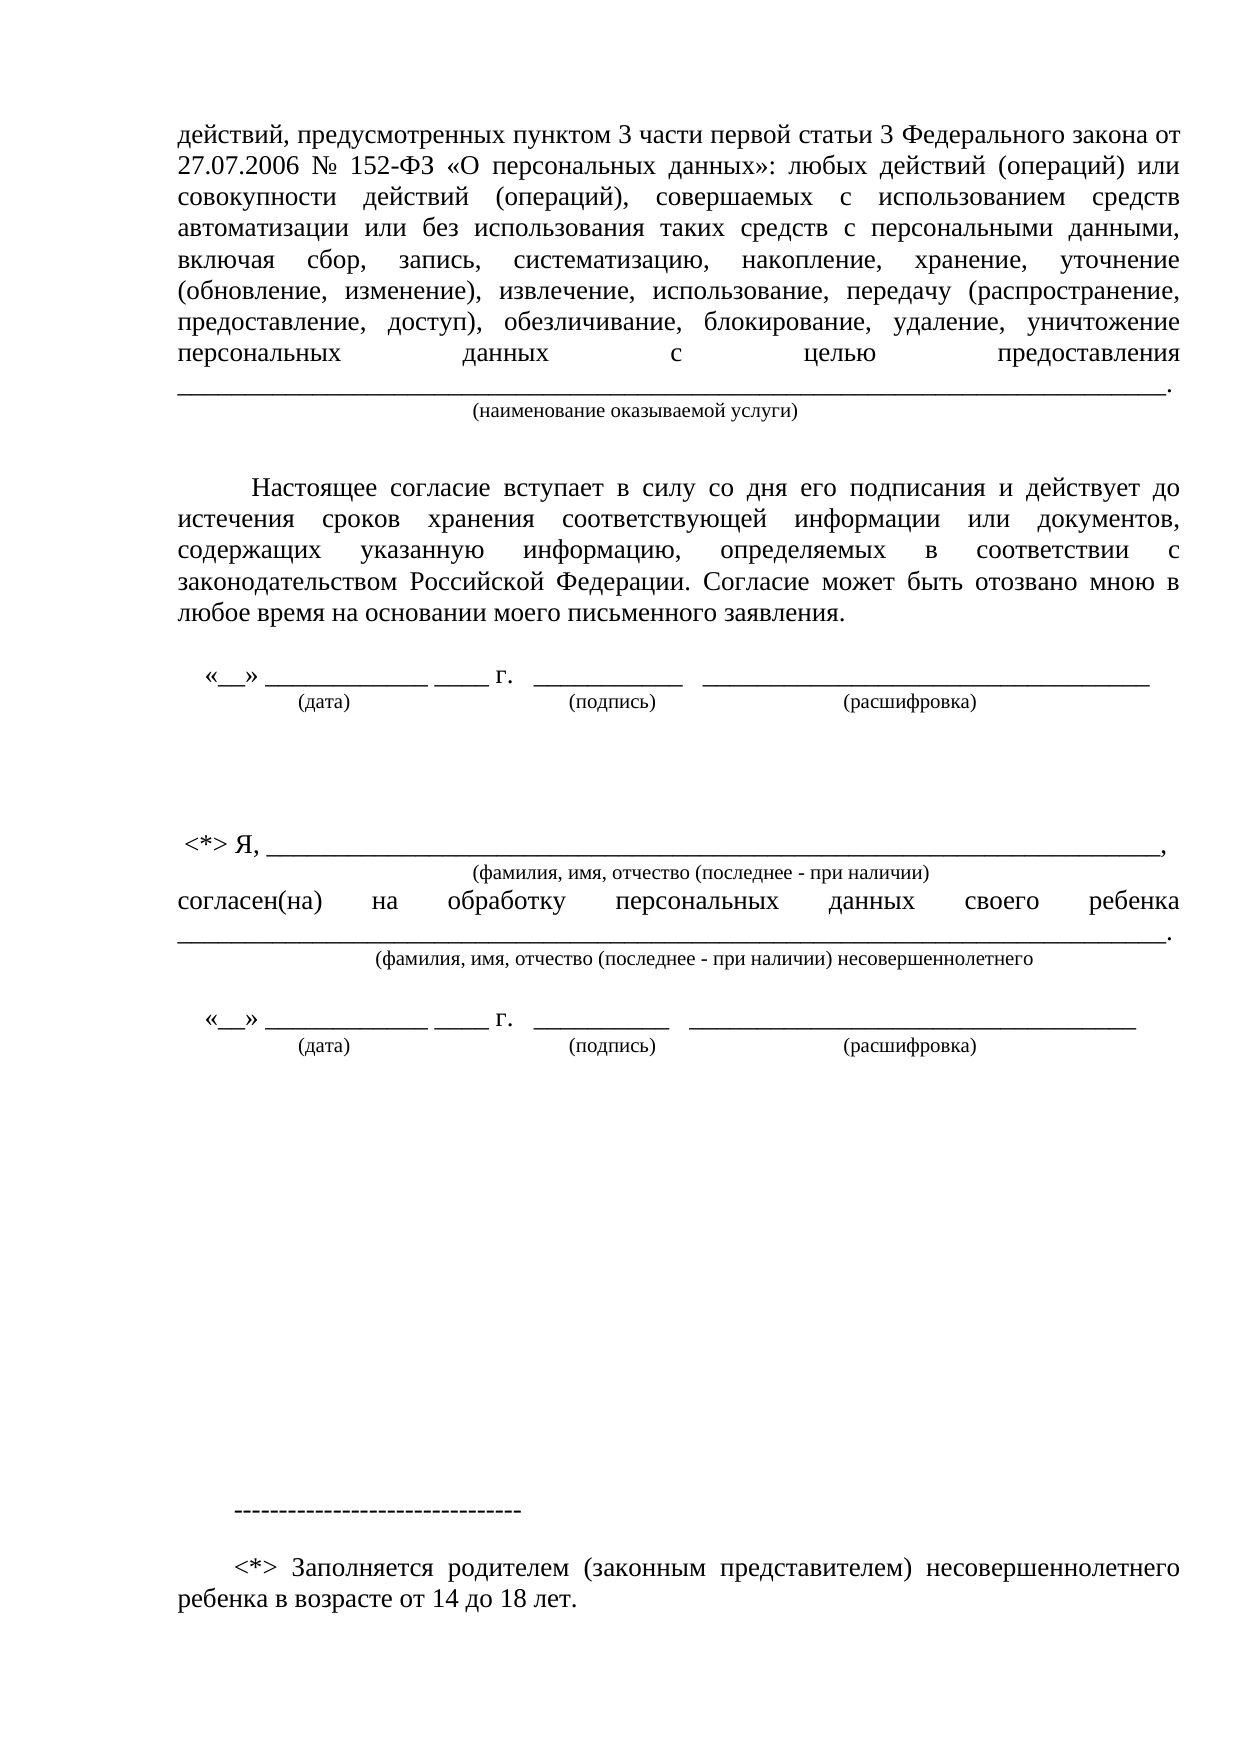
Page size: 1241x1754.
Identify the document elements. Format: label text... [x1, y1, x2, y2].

text (дата) (подпись) (расшифровка) [177, 689, 1181, 713]
text <*> Я, __________________________________________________________________, [177, 829, 1181, 860]
text действий, предусмотренных пунктом 3 части первой статьи 3 Федерального закона от 27.07.2006 № 152-ФЗ «О персональных данных»: любых действий (операций) или совокупности действий (операций), совершаемых с использованием средств автоматизации или без использования таких средств с персональными данными, включая сбор, запись, систематизацию, накопление, хранение, уточнение (обновление, изменение), извлечение, использование, передачу (распространение, предоставление, доступ), обезличивание, блокирование, удаление, уничтожение персональных данных с целью предоставления _________________________________________________________________________. [177, 118, 1181, 398]
text «__» ____________ ____ г. ___________ _________________________________ [177, 658, 1181, 689]
text согласен(на) на обработку персональных данных своего ребенка _________________________________________________________________________. [177, 884, 1181, 946]
text <*> Заполняется родителем (законным представителем) несовершеннолетнего ребенка в возрасте от 14 до 18 лет. [177, 1551, 1181, 1613]
text Настоящее согласие вступает в силу со дня его подписания и действует до истечения сроков хранения соответствующей информации или документов, содержащих указанную информацию, определяемых в соответствии с законодательством Российской Федерации. Согласие может быть отозвано мною в любое время на основании моего письменного заявления. [177, 471, 1181, 627]
text (наименование оказываемой услуги) [177, 398, 1181, 422]
text (фамилия, имя, отчество (последнее - при наличии) [398, 860, 1181, 884]
text «__» ____________ ____ г. __________ _________________________________ [177, 1001, 1181, 1032]
text -------------------------------- [177, 1493, 1181, 1524]
text (фамилия, имя, отчество (последнее - при наличии) несовершеннолетнего [177, 946, 1181, 970]
text (дата) (подпись) (расшифровка) [177, 1032, 1181, 1057]
